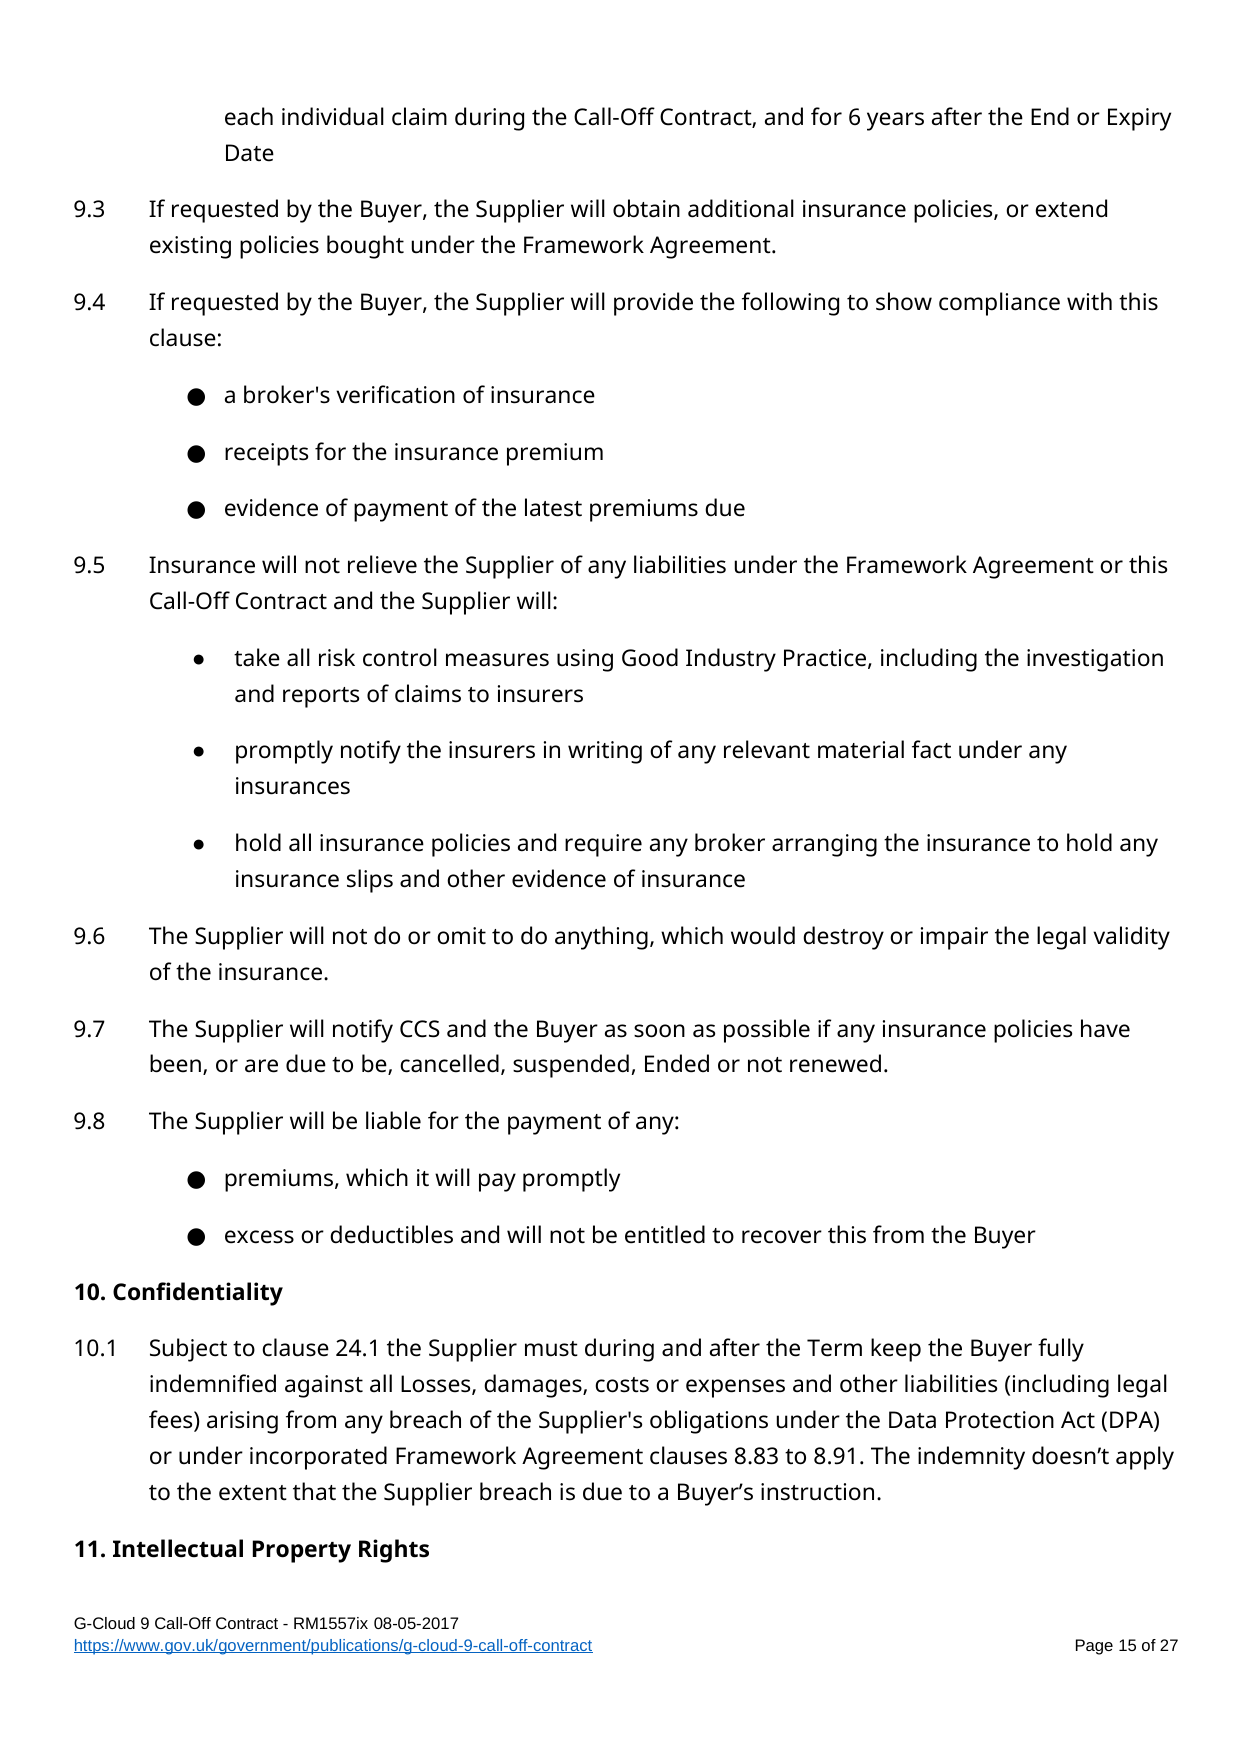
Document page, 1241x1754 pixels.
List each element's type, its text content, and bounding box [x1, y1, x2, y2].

list If requested by the Buyer, the Supplier will obtain additional insurance policies, or extend existing policies bought under the Framework Agreement. [73, 193, 1182, 260]
list promptly notify the insurers in writing of any relevant material fact under any insurances [192, 734, 1182, 802]
list hold all insurance policies and require any broker arranging the insurance to hold any insurance slips and other evidence of insurance [192, 827, 1182, 894]
list If requested by the Buyer, the Supplier will provide the following to show compliance with this clause: [73, 286, 1182, 353]
text 11. Intellectual Property Rights [73, 1533, 1182, 1564]
list The Supplier will notify CCS and the Buyer as soon as possible if any insurance policies have been, or are due to be, cancelled, suspended, Ended or not renewed. [73, 1012, 1182, 1080]
list Subject to clause 24.1 the Supplier must during and after the Term keep the Buyer fully indemnified against all Losses, damages, costs or expenses and other liabilities (including legal fees) arising from any breach of the Supplier's obligations under the Data Protection Act (DPA) or under incorporated Framework Agreement clauses 8.83 to 8.91. The indemnity doesn’t apply to the extent that the Supplier breach is due to a Buyer’s instruction. [73, 1332, 1182, 1507]
list take all risk control measures using Good Industry Practice, including the investigation and reports of claims to insurers [192, 642, 1182, 709]
list excess or deductibles and will not be entitled to recover this from the Buyer [186, 1219, 1182, 1250]
list evidence of payment of the latest premiums due [186, 492, 1182, 523]
list The Supplier will be liable for the payment of any: [73, 1105, 1182, 1136]
list a broker's verification of insurance [186, 379, 1182, 410]
list The Supplier will not do or omit to do anything, which would destroy or impair the legal validity of the insurance. [73, 920, 1182, 987]
list premiums, which it will pay promptly [186, 1162, 1182, 1193]
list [186, 101, 1182, 168]
list Insurance will not relieve the Supplier of any liabilities under the Framework Agreement or this Call-Off Contract and the Supplier will: [73, 549, 1182, 616]
list receipts for the insurance premium [186, 435, 1182, 467]
text 10. Confidentiality [73, 1276, 1182, 1307]
